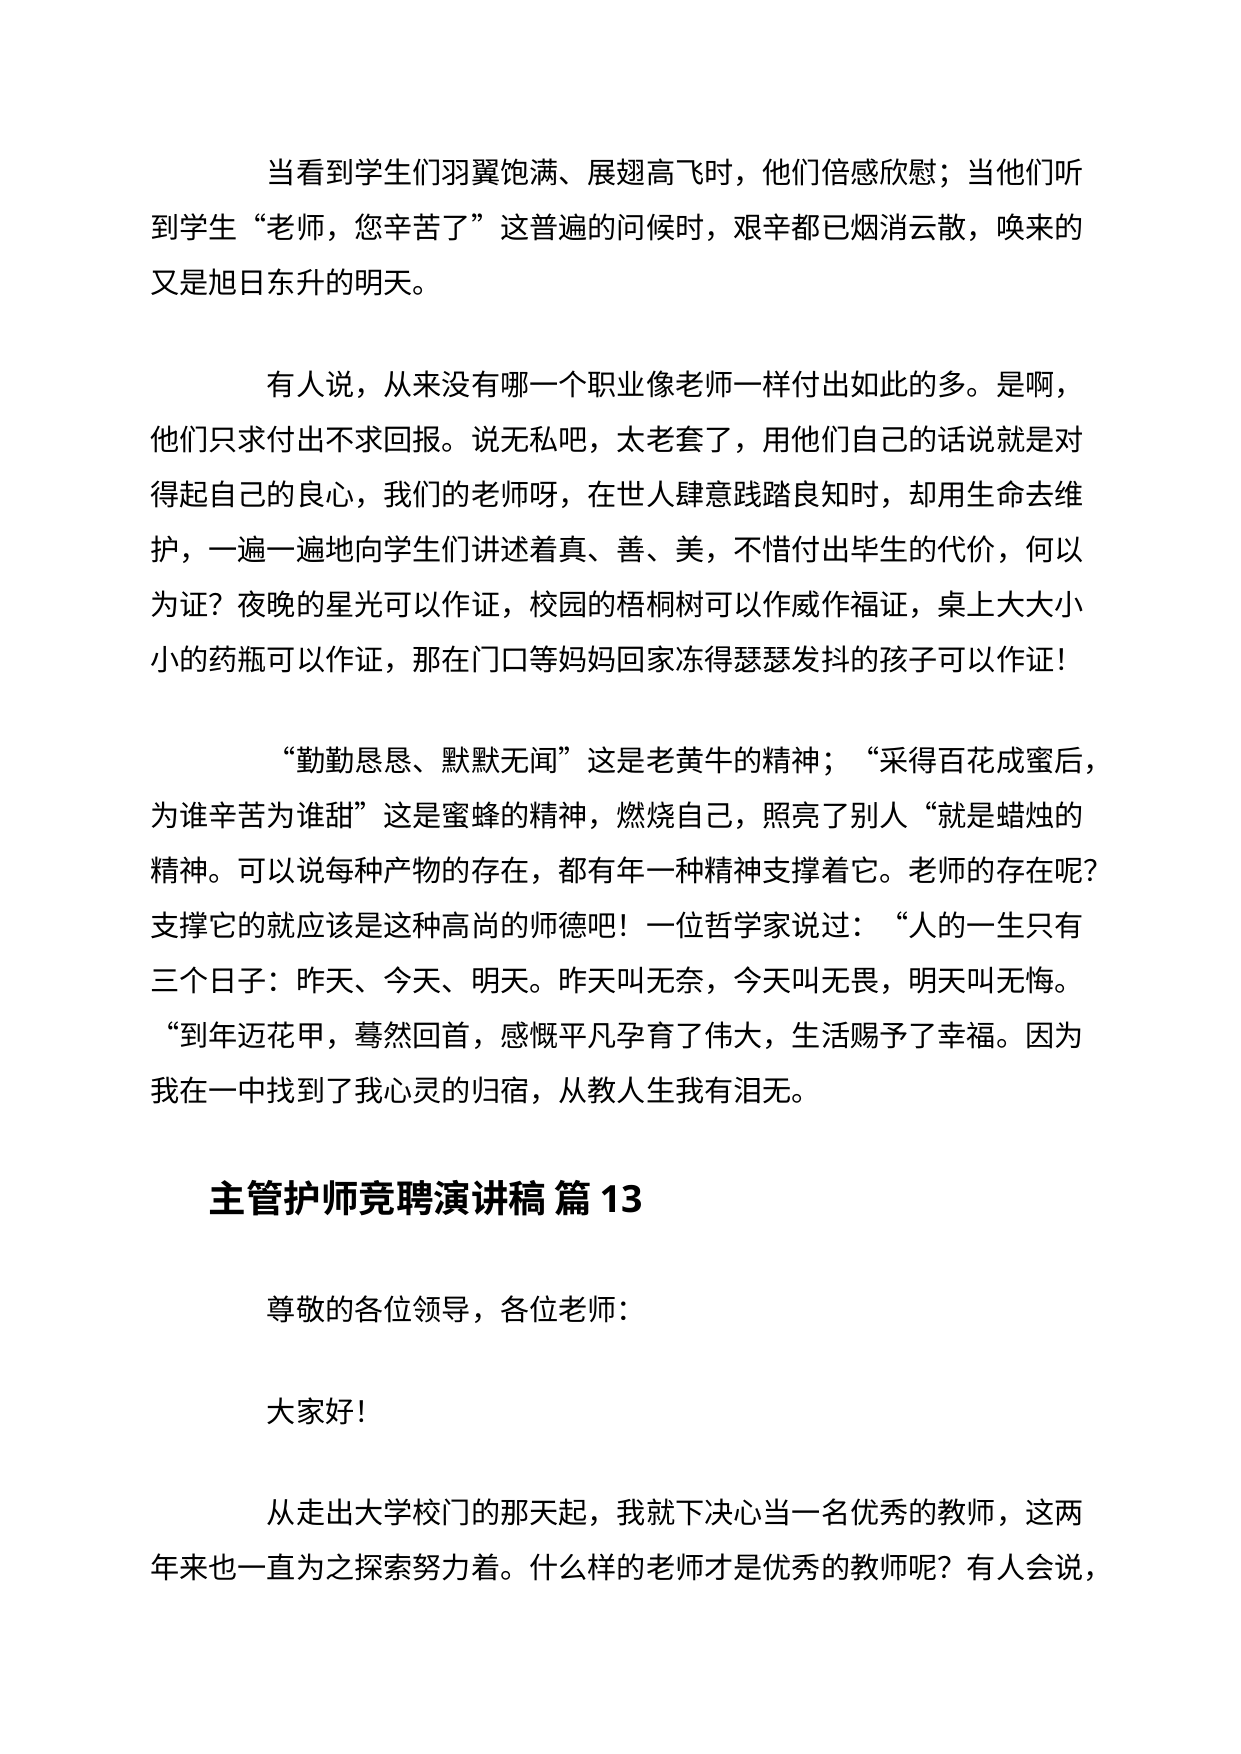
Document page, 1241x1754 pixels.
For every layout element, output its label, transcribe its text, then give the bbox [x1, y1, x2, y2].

text 有人说，从来没有哪一个职业像老师一样付出如此的多。是啊，他们只求付出不求回报。说无私吧，太老套了，用他们自己的话说就是对得起自己的良心，我们的老师呀，在世人肆意践踏良知时，却用生命去维护，一遍一遍地向学生们讲述着真、善、美，不惜付出毕生的代价，何以为证？夜晚的星光可以作证，校园的梧桐树可以作威作福证，桌上大大小小的药瓶可以作证，那在门口等妈妈回家冻得瑟瑟发抖的孩子可以作证！ [150, 362, 1090, 678]
text “勤勤恳恳、默默无闻”这是老黄牛的精神；“采得百花成蜜后，为谁辛苦为谁甜”这是蜜蜂的精神，燃烧自己，照亮了别人“就是蜡烛的精神。可以说每种产物的存在，都有年一种精神支撑着它。老师的存在呢？支撑它的就应该是这种高尚的师德吧！一位哲学家说过：“人的一生只有三个日子：昨天、今天、明天。昨天叫无奈，今天叫无畏，明天叫无悔。“到年迈花甲，蓦然回首，感慨平凡孕育了伟大，生活赐予了幸福。因为我在一中找到了我心灵的归宿，从教人生我有泪无。 [150, 738, 1090, 1109]
text 主管护师竞聘演讲稿 篇13 [150, 1169, 1090, 1223]
text 大家好！ [150, 1388, 1090, 1431]
text 尊敬的各位领导，各位老师： [150, 1287, 1090, 1329]
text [150, 1490, 1090, 1587]
text 当看到学生们羽翼饱满、展翅高飞时，他们倍感欣慰；当他们听到学生“老师，您辛苦了”这普遍的问候时，艰辛都已烟消云散，唤来的又是旭日东升的明天。 [150, 150, 1090, 302]
